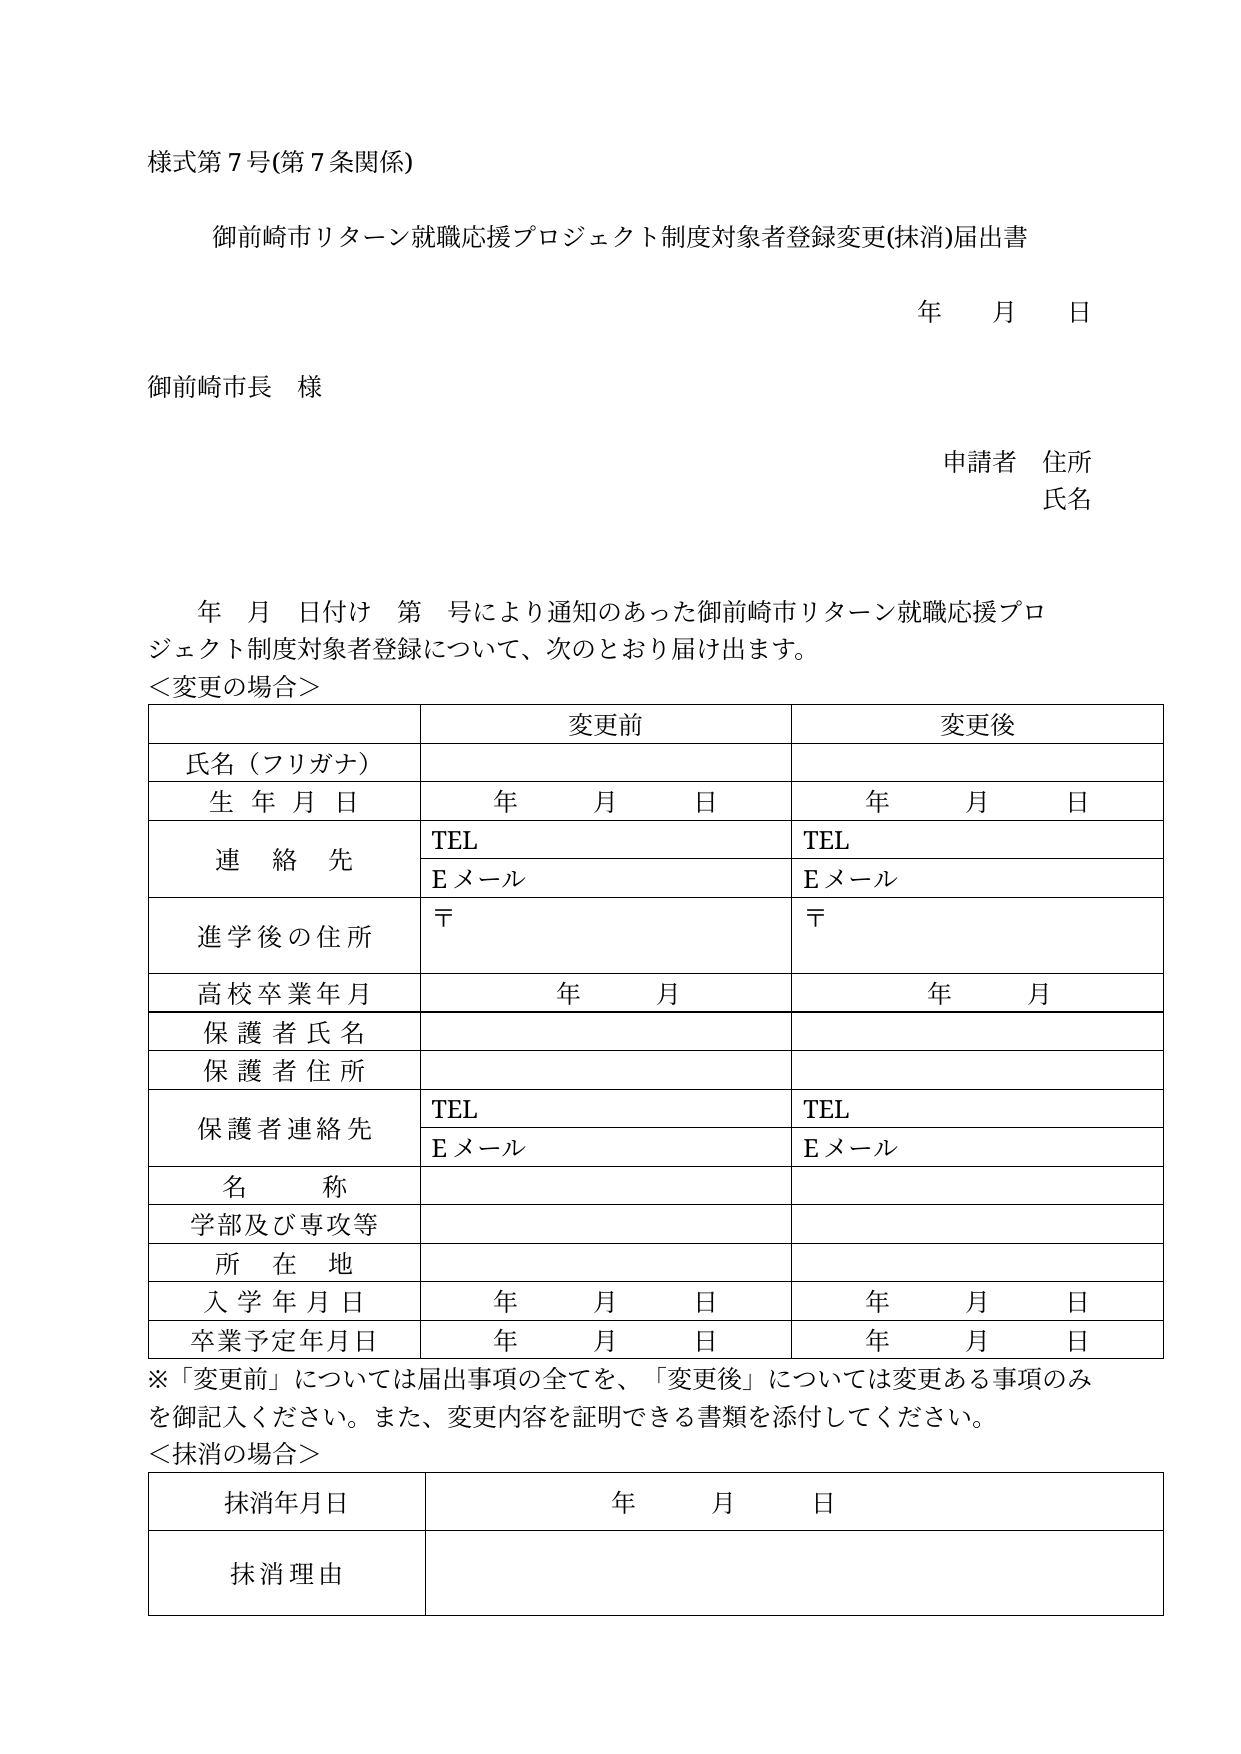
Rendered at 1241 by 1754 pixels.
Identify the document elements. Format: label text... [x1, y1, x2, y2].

table_cell 年 月 日 [421, 782, 791, 820]
table_cell Eメール [792, 859, 1163, 897]
text 御前崎市リターン就職応援プロジェクト制度対象者登録変更(抹消)届出書 [148, 217, 1092, 254]
table_header 抹消年月日 [149, 1473, 425, 1530]
text 年 月 日 [148, 292, 1092, 329]
table_cell [426, 1531, 1163, 1614]
table_cell 年 月 日 [792, 1282, 1163, 1320]
text 様式第7号(第7条関係) [148, 142, 1092, 179]
table_cell 年 月 日 [792, 1321, 1163, 1358]
table_cell TEL [421, 1090, 791, 1127]
text 年 月 日付け 第 号により通知のあった御前崎市リターン就職応援プロジェクト制度対象者登録について、次のとおり届け出ます。 [148, 592, 1092, 667]
table_cell Eメール [421, 859, 791, 897]
table_cell 年 月 日 [421, 1321, 791, 1358]
table_cell [792, 1244, 1163, 1281]
table_cell 氏名（フリガナ） [149, 744, 420, 781]
table_cell TEL [421, 821, 791, 858]
table_cell 学部及び専攻等 [149, 1205, 420, 1243]
table_cell 抹消理由 [149, 1531, 425, 1614]
text ※「変更前」については届出事項の全てを、「変更後」については変更ある事項のみを御記入ください。また、変更内容を証明できる書類を添付してください。 [148, 1359, 1092, 1434]
table_cell 高校卒業年月 [149, 974, 420, 1011]
text ＜抹消の場合＞ [148, 1434, 1092, 1472]
table_cell [792, 1167, 1163, 1204]
table_cell 保護者氏名 [149, 1013, 420, 1050]
table_cell [421, 1167, 791, 1204]
table_cell [421, 1013, 791, 1050]
table_cell TEL [792, 821, 1163, 858]
table_header 変更後 [792, 705, 1163, 743]
text ＜変更の場合＞ [148, 667, 1092, 704]
table_cell [792, 1205, 1163, 1243]
table_cell 年 月 日 [421, 1282, 791, 1320]
table_cell 〒 [421, 898, 791, 973]
table_cell 保護者住所 [149, 1051, 420, 1088]
table_cell [792, 1013, 1163, 1050]
table_cell 連絡先 [149, 821, 420, 897]
table_cell [421, 1244, 791, 1281]
table_cell 卒業予定年月日 [149, 1321, 420, 1358]
table_cell [792, 1051, 1163, 1088]
table_cell 保護者連絡先 [149, 1090, 420, 1166]
table_cell Eメール [421, 1128, 791, 1166]
table_header 年 月 日 [426, 1473, 1163, 1530]
table_header [149, 705, 420, 743]
table_cell [421, 1205, 791, 1243]
table_cell 生年月日 [149, 782, 420, 820]
table_cell 進学後の住所 [149, 898, 420, 973]
table_cell 年 月 [792, 974, 1163, 1011]
table_cell [421, 744, 791, 781]
text 氏名 [148, 479, 1092, 517]
table_cell TEL [792, 1090, 1163, 1127]
table_cell 名称 [149, 1167, 420, 1204]
table_cell [421, 1051, 791, 1088]
table_cell 〒 [792, 898, 1163, 973]
table_cell [792, 744, 1163, 781]
table_cell 所在地 [149, 1244, 420, 1281]
table_cell 年 月 [421, 974, 791, 1011]
text 御前崎市長 様 [148, 367, 1092, 404]
table_cell 入学年月日 [149, 1282, 420, 1320]
table_cell 年 月 日 [792, 782, 1163, 820]
table_cell Eメール [792, 1128, 1163, 1166]
text 申請者 住所 [148, 442, 1092, 479]
table_header 変更前 [421, 705, 791, 743]
